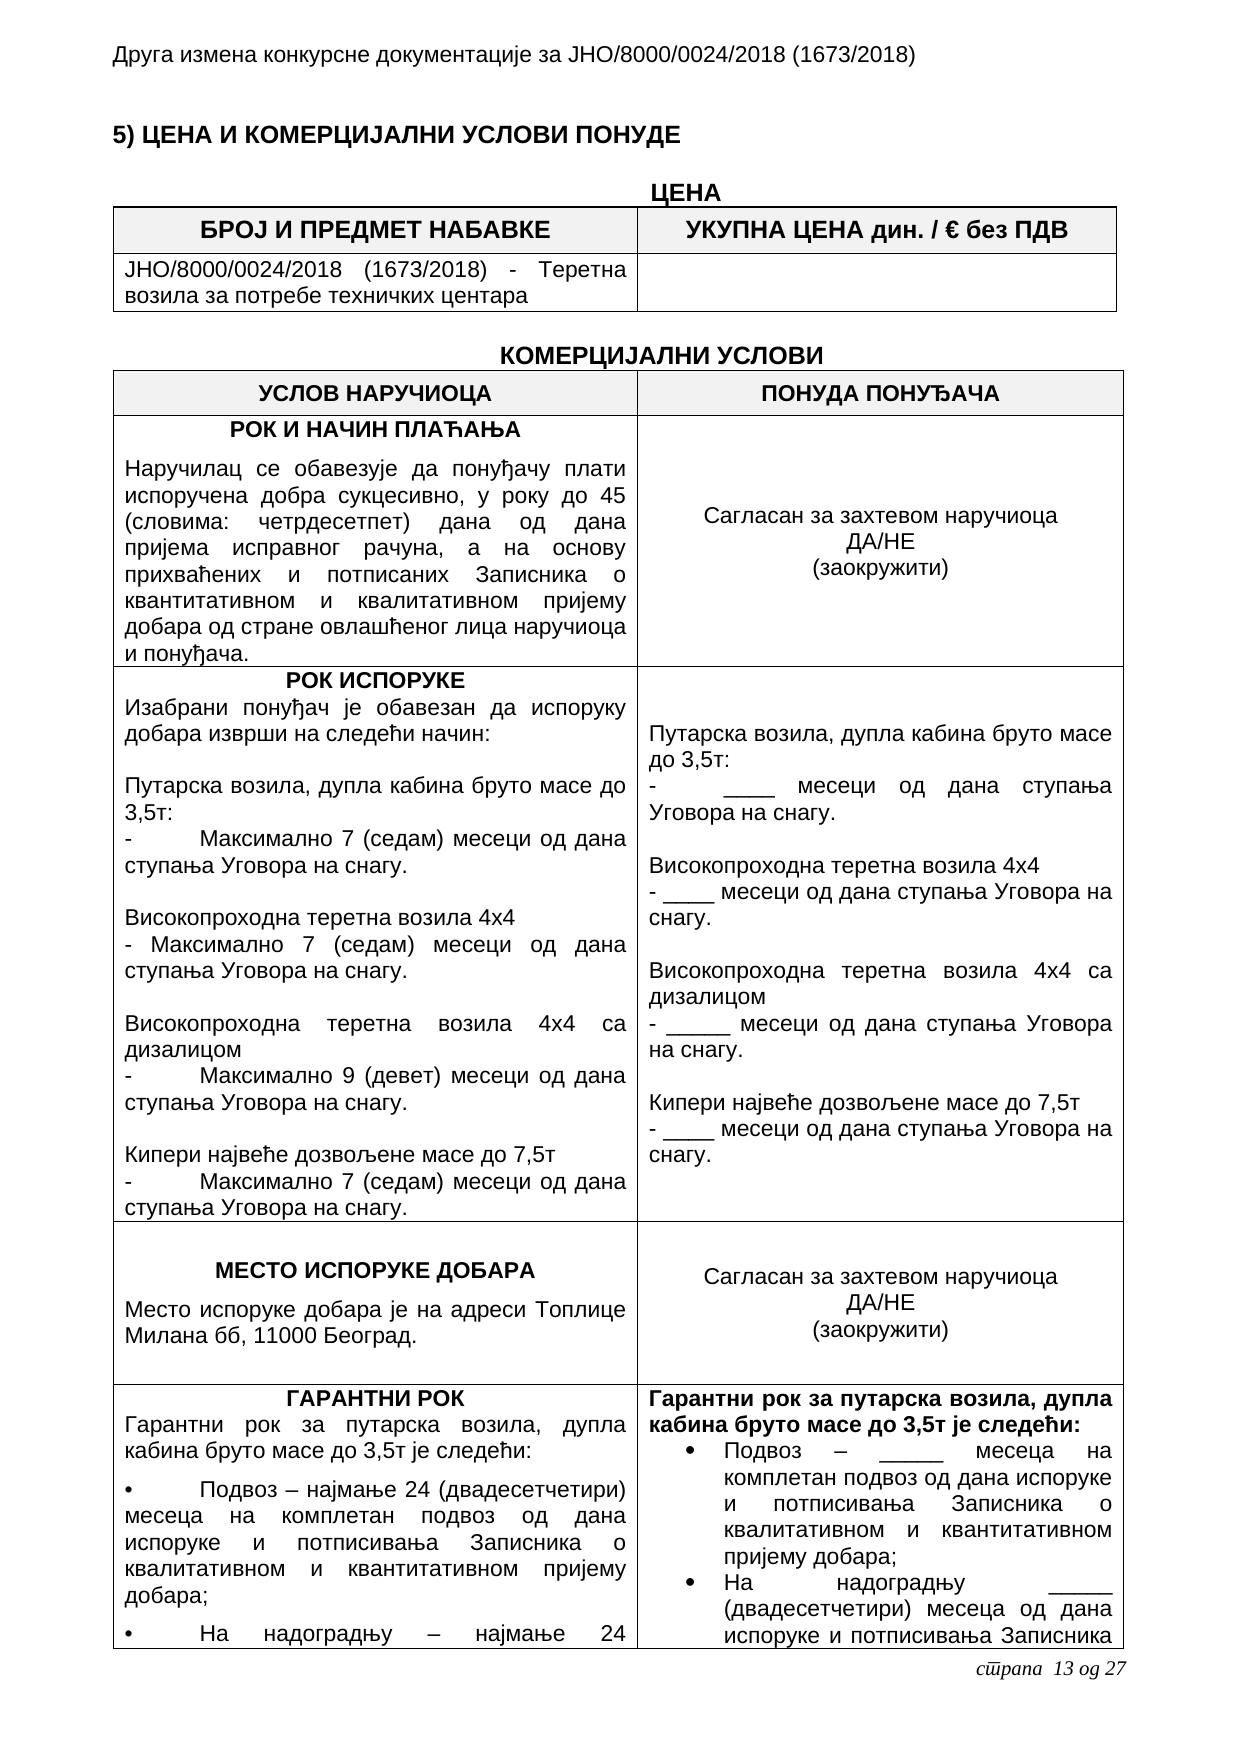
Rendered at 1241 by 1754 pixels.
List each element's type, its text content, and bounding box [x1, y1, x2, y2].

table_header УСЛОВ НАРУЧИОЦА [114, 371, 637, 415]
text ЦЕНА [112, 178, 1128, 206]
table_cell [638, 254, 1116, 311]
table_cell ЈНО/8000/0024/2018 (1673/2018) - Теретна возила за потребе техничких центара [114, 254, 637, 311]
table_header БРОЈ И ПРЕДМЕТ НАБАВКЕ [114, 208, 637, 252]
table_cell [114, 1385, 637, 1648]
table_cell РОК ИСПОРУКЕ Изабрани понуђач је обавезан да испоруку добара изврши на следећи начин: Путарска возила, дупла кабина бруто масе до 3,5т: - Максимално 7 (седам) месеци од дана ступања Уговора на снагу. Високопроходна теретна возила 4x4 - Максимално 7 (седам) месеци од дана ступања Уговора на снагу. Високопроходна теретна возила 4x4 са дизалицом - Максимално 9 (девет) месеци од дана ступања Уговора на снагу. Кипери највеће дозвољене масе до 7,5т - Максимално 7 (седам) месеци од дана ступања Уговора на снагу. [114, 667, 637, 1221]
table_cell МЕСТО ИСПОРУКЕ ДОБАРА Место испоруке добара је на адреси Топлице Милана бб, 11000 Београд. [114, 1222, 637, 1383]
table_cell Сагласан за захтевом наручиоца ДА/НЕ (заокружити) [638, 416, 1123, 666]
table_cell Путарска возила, дупла кабина бруто масе до 3,5т: - ____ месеци од дана ступања Уговора на снагу. Високопроходна теретна возила 4x4 - ____ месеци од дана ступања Уговора на снагу. Високопроходна теретна возила 4x4 са дизалицом - _____ месеци од дана ступања Уговора на снагу. Кипери највеће дозвољене масе до 7,5т - ____ месеци од дана ступања Уговора на снагу. [638, 667, 1123, 1221]
text 5) ЦЕНА И КОМЕРЦИЈАЛНИ УСЛОВИ ПОНУДЕ [112, 120, 1128, 149]
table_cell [638, 1385, 1123, 1648]
text КОМЕРЦИЈАЛНИ УСЛОВИ [112, 341, 1128, 369]
table_cell РОК И НАЧИН ПЛАЋАЊА Наручилац се обавезује да понуђачу плати испоручена добра сукцесивно, у року до 45 (словима: четрдесетпет) дана од дана пријема исправног рачуна, а на основу прихваћених и потписаних Записника о квантитативном и квалитативном пријему добара од стране овлашћеног лица наручиоца и понуђача. [114, 416, 637, 666]
table_header ПОНУДА ПОНУЂАЧА [638, 371, 1123, 415]
table_header УКУПНА ЦЕНА дин. / € без ПДВ [638, 208, 1116, 252]
table_cell Сагласан за захтевом наручиоца ДА/НЕ (заокружити) [638, 1222, 1123, 1383]
